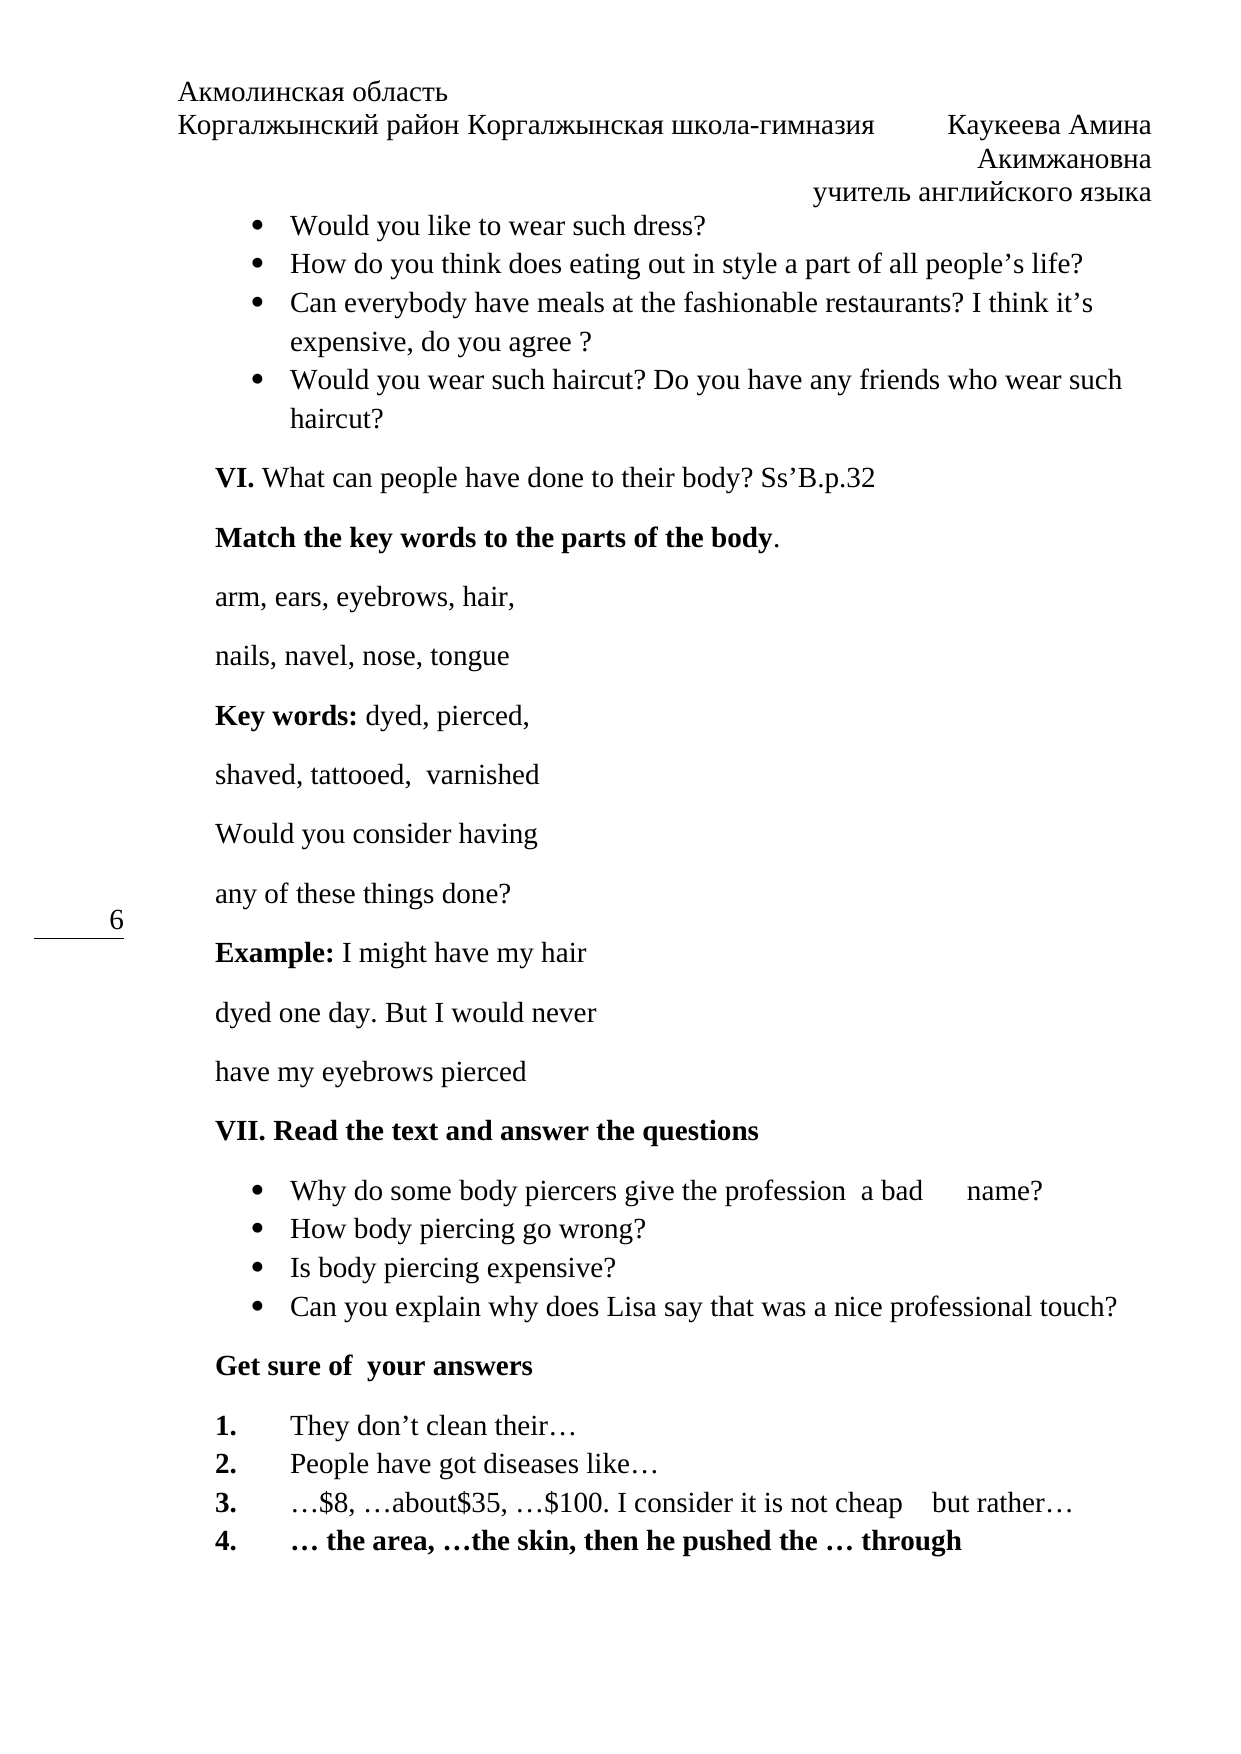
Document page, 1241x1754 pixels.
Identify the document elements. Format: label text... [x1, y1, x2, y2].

text Example: I might have my hair [215, 935, 1152, 969]
text dyed one day. But I would never [215, 995, 1152, 1028]
text VI. What can people have done to their body? Ss’B.p.32 [215, 460, 1152, 494]
list Would you like to wear such dress? [252, 208, 1152, 242]
list Can you explain why does Lisa say that was a nice professional touch? [252, 1289, 1152, 1322]
text nails, navel, nose, tongue [215, 638, 1152, 672]
text shaved, tattooed, varnished [215, 757, 1152, 791]
list How do you think does eating out in style a part of all people’s life? [252, 247, 1152, 280]
list Is body piercing expensive? [252, 1250, 1152, 1284]
text Key words: dyed, pierced, [215, 698, 1152, 731]
list People have got diseases like… [215, 1446, 1152, 1480]
list How body piercing go wrong? [252, 1212, 1152, 1245]
text any of these things done? [215, 876, 1152, 909]
text Get sure of your answers [215, 1348, 1152, 1382]
list Would you wear such haircut? Do you have any friends who wear such haircut? [252, 362, 1152, 434]
text have my eyebrows pierced [215, 1054, 1152, 1088]
list … the area, …the skin, then he pushed the … through [215, 1523, 1152, 1557]
list Can everybody have meals at the fashionable restaurants? I think it’s expensive, do you agree ? [252, 285, 1152, 357]
list They don’t clean their… [215, 1408, 1152, 1441]
text VII. Read the text and answer the questions [215, 1113, 1152, 1147]
list …$8, …about$35, …$100. I consider it is not cheap but rather… [215, 1485, 1152, 1518]
text arm, ears, eyebrows, hair, [215, 579, 1152, 613]
list Why do some body piercers give the profession a bad name? [252, 1173, 1152, 1207]
text Would you consider having [215, 817, 1152, 850]
text Match the key words to the parts of the body. [215, 520, 1152, 553]
